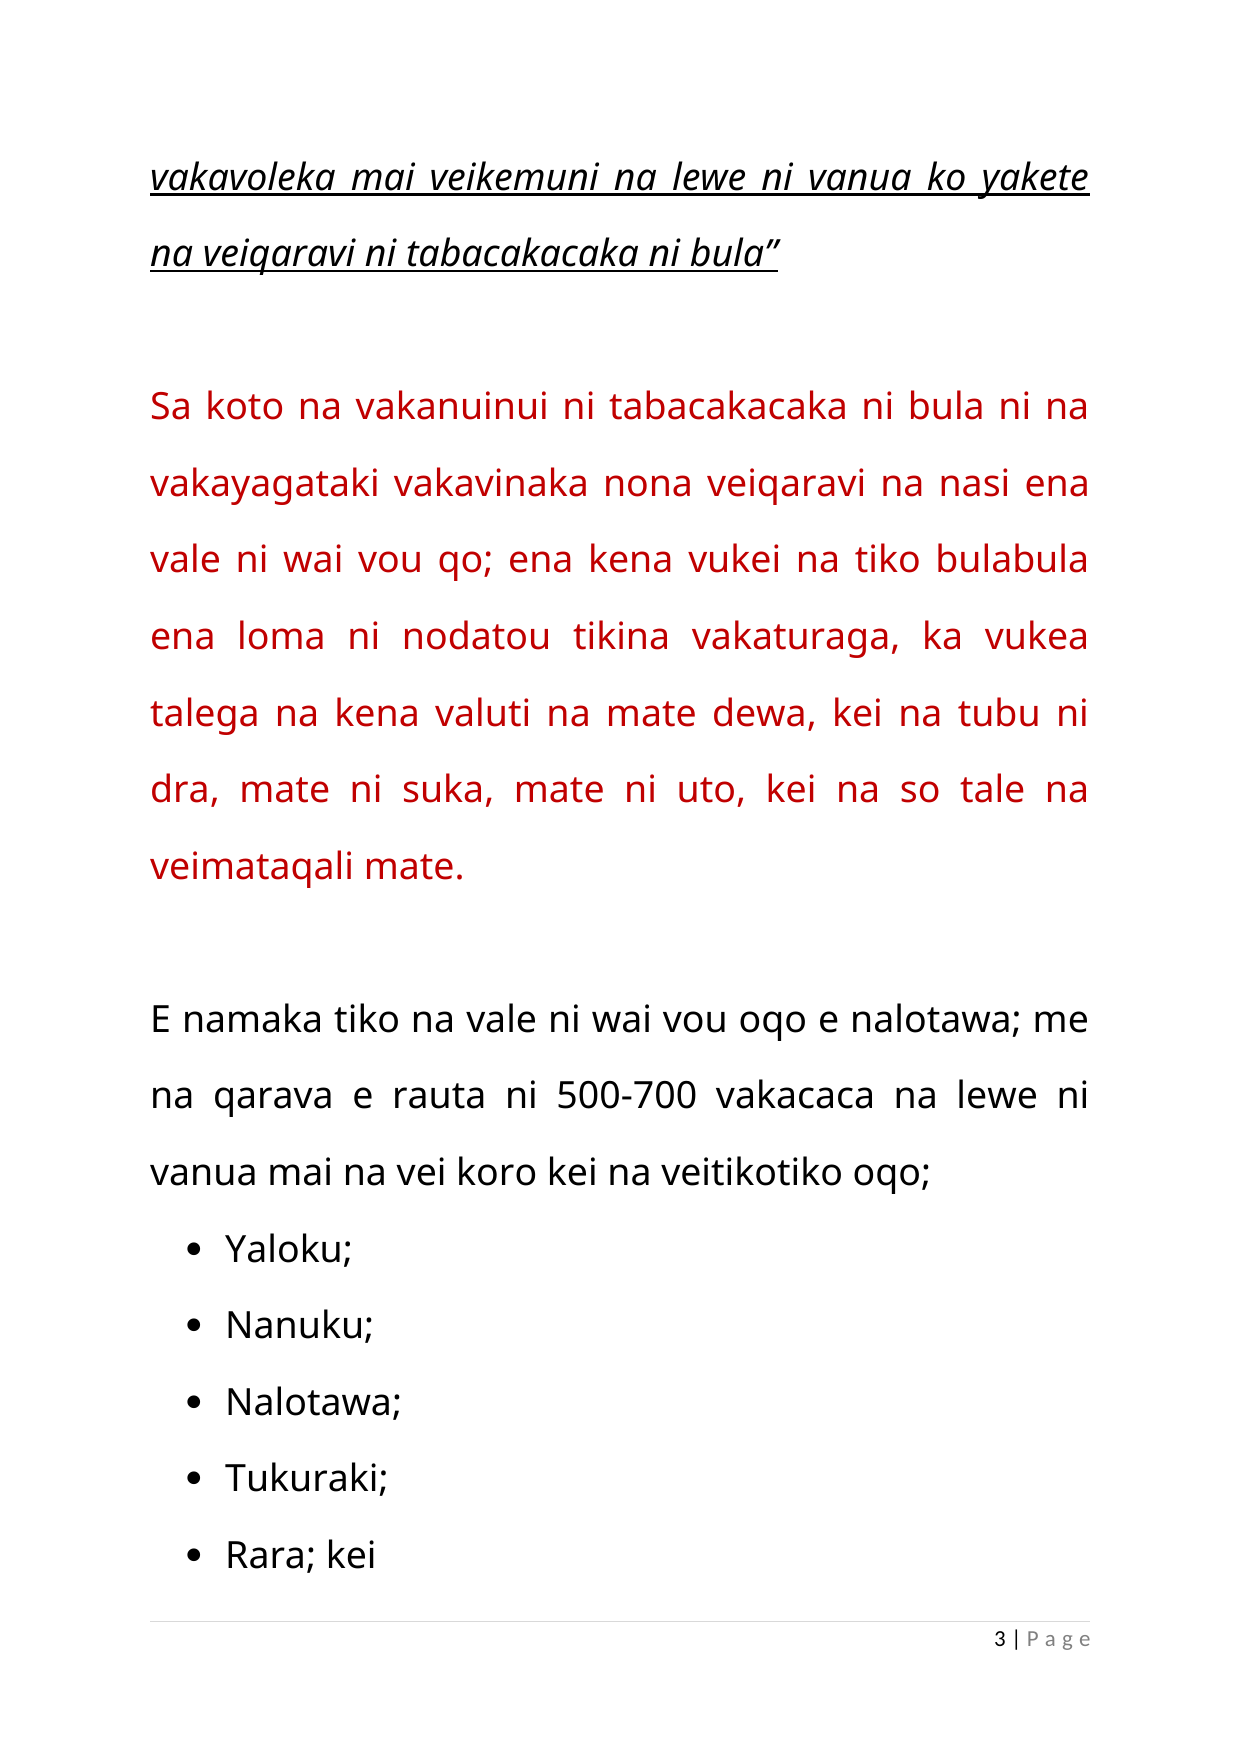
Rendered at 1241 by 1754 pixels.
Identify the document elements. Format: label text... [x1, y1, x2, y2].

text Sa koto na vakanuinui ni tabacakacaka ni bula ni na vakayagataki vakavinaka nona veiqaravi na nasi ena vale ni wai vou qo; ena kena vukei na tiko bulabula ena loma ni nodatou tikina vakaturaga, ka vukea talega na kena valuti na mate dewa, kei na tubu ni dra, mate ni suka, mate ni uto, kei na so tale na veimataqali mate. [150, 380, 1090, 890]
list Nalotawa; [187, 1375, 1090, 1426]
list Rara; kei [187, 1528, 1090, 1579]
list Nanuku; [187, 1298, 1090, 1349]
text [150, 150, 1090, 193]
list Tukuraki; [187, 1452, 1090, 1503]
text E namaka tiko na vale ni wai vou oqo e nalotawa; me na qarava e rauta ni 500-700 vakacaca na lewe ni vanua mai na vei koro kei na veitikotiko oqo; [150, 992, 1090, 1196]
list Yaloku; [187, 1222, 1090, 1273]
